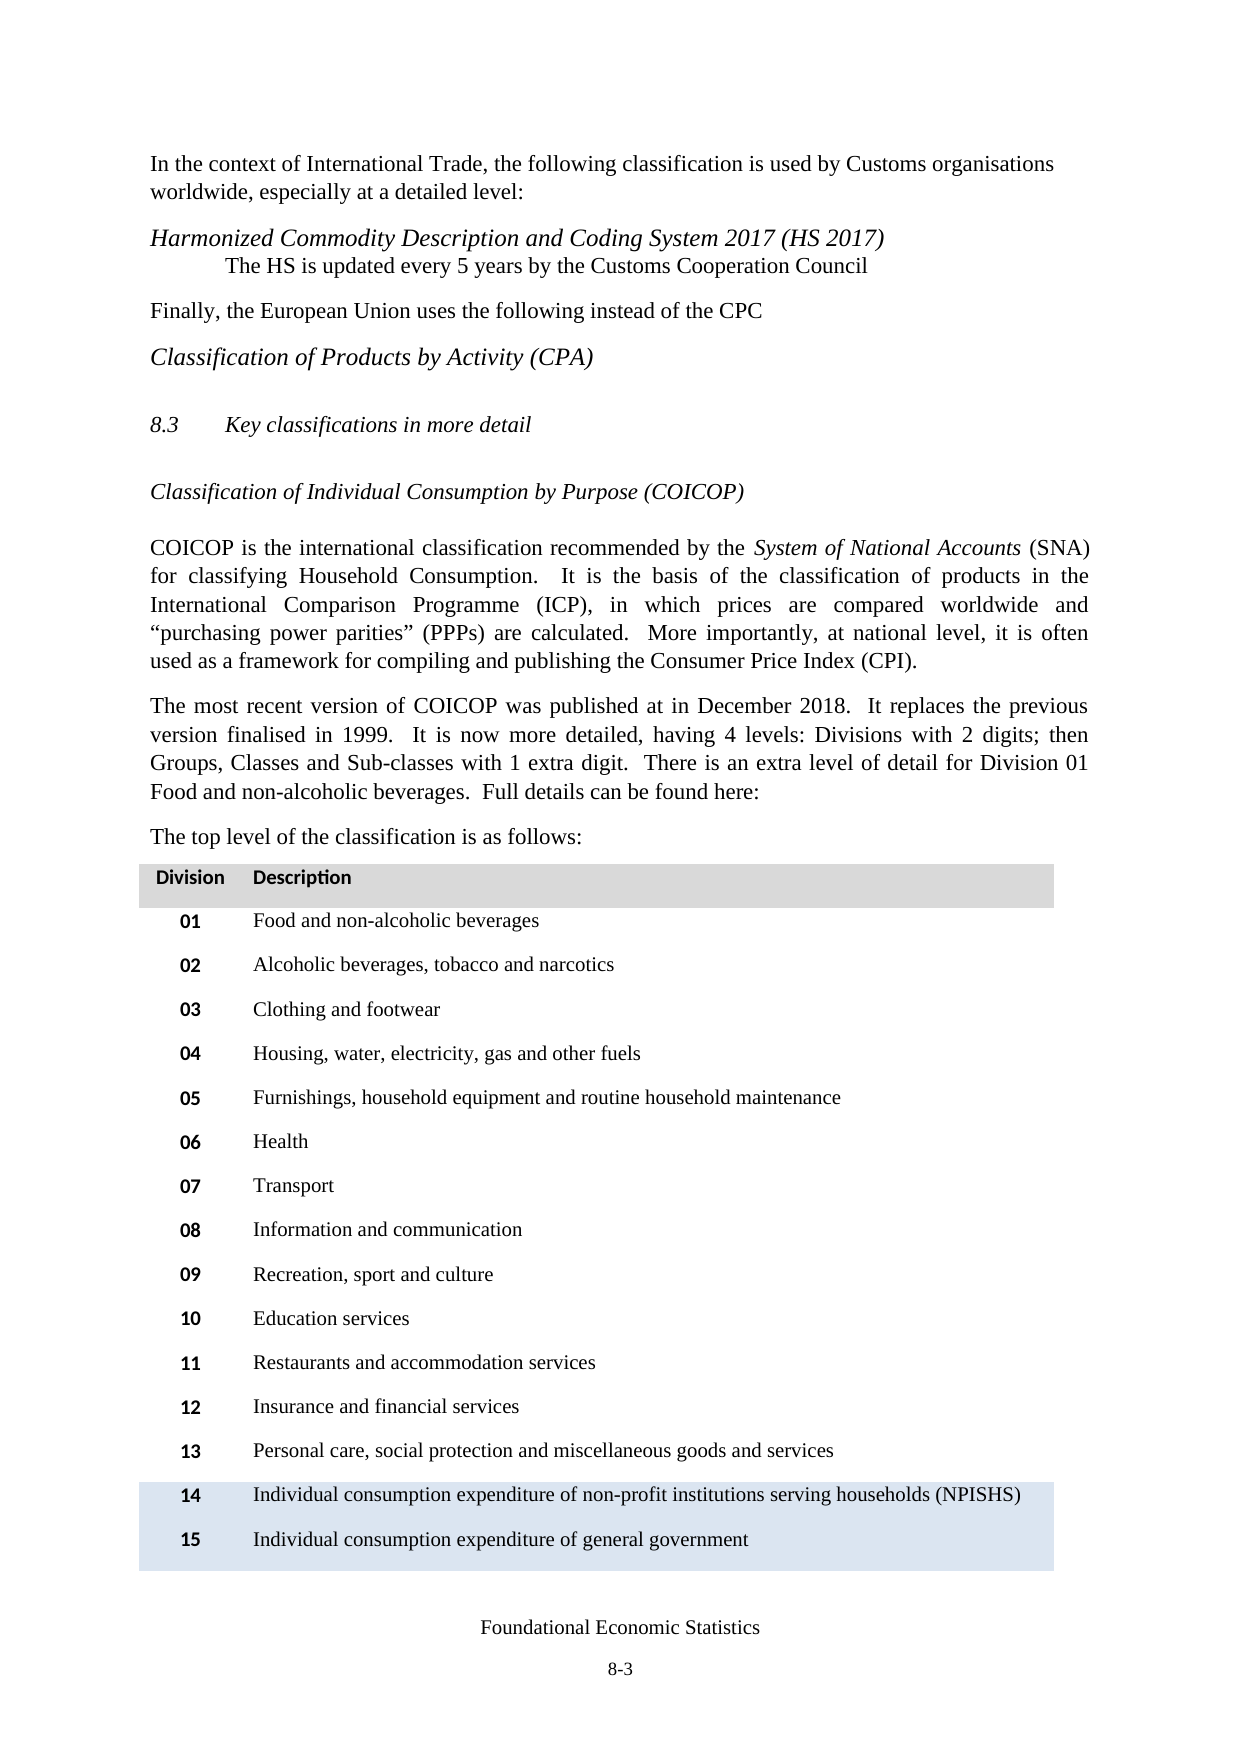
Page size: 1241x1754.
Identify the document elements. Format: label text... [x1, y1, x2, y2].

table_cell Clothing and footwear [242, 996, 1054, 1041]
table_cell Individual consumption expenditure of non-profit institutions serving households (NPISHS) [242, 1482, 1054, 1526]
table_cell 07 [139, 1173, 242, 1217]
table_cell Furnishings, household equipment and routine household maintenance [242, 1085, 1054, 1129]
subtitle Classification of Individual Consumption by Purpose (COICOP) [150, 467, 1090, 504]
table_cell Restaurants and accommodation services [242, 1350, 1054, 1394]
table_cell 09 [139, 1261, 242, 1306]
table_cell 11 [139, 1350, 242, 1394]
table_cell Insurance and financial services [242, 1394, 1054, 1438]
table_cell 05 [139, 1085, 242, 1129]
text The most recent version of COICOP was published at in December 2018. It replaces the previous version finalised in 1999. It is now more detailed, having 4 levels: Divisions with 2 digits; then Groups, Classes and Sub-classes with 1 extra digit. There is an extra level of detail for Division 01 Food and non-alcoholic beverages. Full details can be found here: [150, 693, 1090, 804]
table_cell Individual consumption expenditure of general government [242, 1526, 1054, 1571]
table_header Division [139, 864, 242, 908]
table_cell 06 [139, 1129, 242, 1173]
table_cell 08 [139, 1217, 242, 1261]
subtitle 8.3 Key classifications in more detail [150, 400, 1090, 438]
table_cell 01 [139, 908, 242, 952]
table_cell Alcoholic beverages, tobacco and narcotics [242, 952, 1054, 996]
text In the context of International Trade, the following classification is used by Customs organisations worldwide, especially at a detailed level: [150, 150, 1090, 205]
table_cell 12 [139, 1394, 242, 1438]
table_cell Information and communication [242, 1217, 1054, 1261]
table_header Description [242, 864, 1054, 908]
text The HS is updated every 5 years by the Customs Cooperation Council [225, 252, 1090, 279]
table_cell 10 [139, 1306, 242, 1350]
text Classification of Products by Activity (CPA) [150, 342, 1090, 371]
table_cell 04 [139, 1041, 242, 1085]
table_cell Food and non-alcoholic beverages [242, 908, 1054, 952]
text Harmonized Commodity Description and Coding System 2017 (HS 2017) [150, 223, 1090, 252]
text COICOP is the international classification recommended by the System of National Accounts (SNA) for classifying Household Consumption. It is the basis of the classification of products in the International Comparison Programme (ICP), in which prices are compared worldwide and “purchasing power parities” (PPPs) are calculated. More importantly, at national level, it is often used as a framework for compiling and publishing the Consumer Price Index (CPI). [150, 534, 1090, 674]
table_cell 14 [139, 1482, 242, 1526]
table_cell Education services [242, 1306, 1054, 1350]
table_cell Health [242, 1129, 1054, 1173]
table_cell 02 [139, 952, 242, 996]
table_cell Transport [242, 1173, 1054, 1217]
table_cell Housing, water, electricity, gas and other fuels [242, 1041, 1054, 1085]
table_cell Personal care, social protection and miscellaneous goods and services [242, 1438, 1054, 1482]
text Finally, the European Union uses the following instead of the CPC [150, 297, 1090, 324]
table_cell Recreation, sport and culture [242, 1261, 1054, 1306]
table_cell 13 [139, 1438, 242, 1482]
text The top level of the classification is as follows: [150, 823, 1090, 849]
table_cell 15 [139, 1526, 242, 1571]
table_cell 03 [139, 996, 242, 1041]
